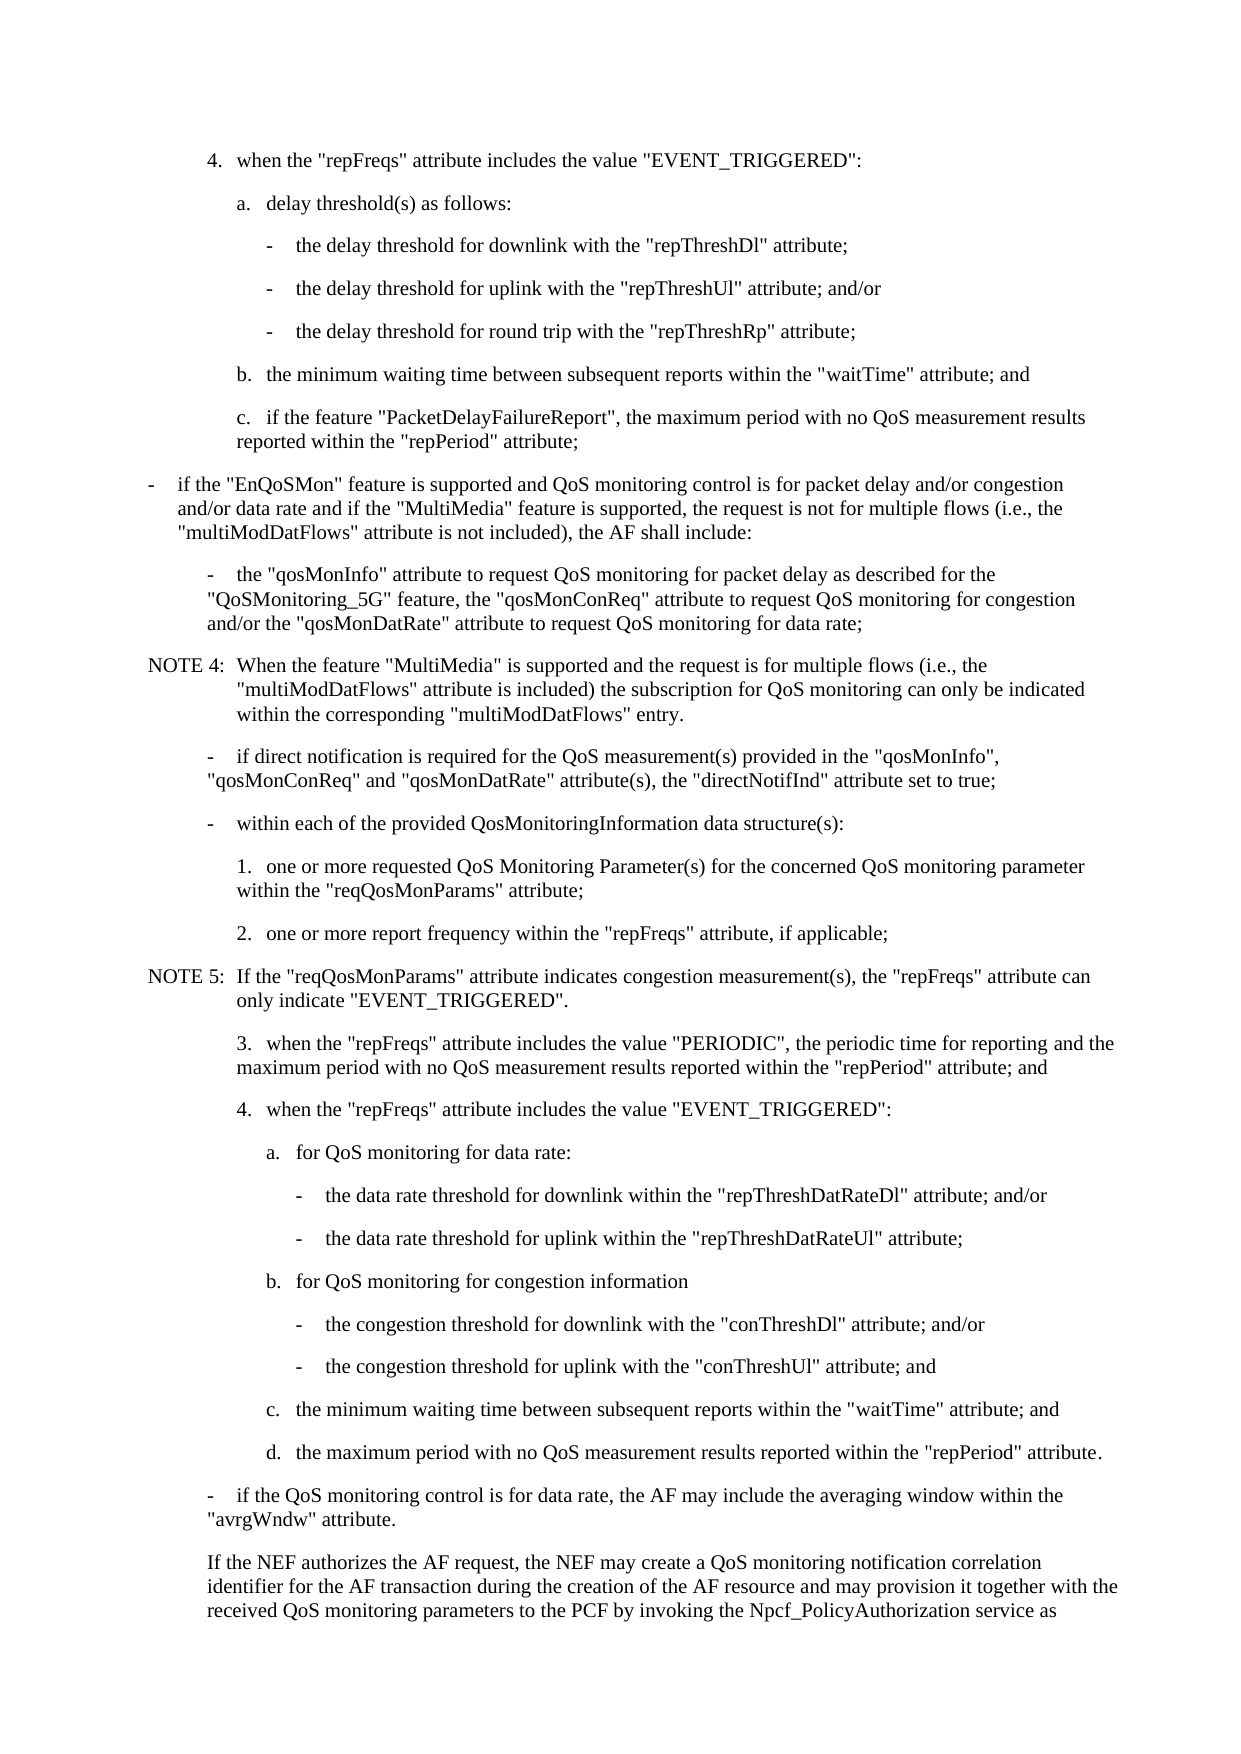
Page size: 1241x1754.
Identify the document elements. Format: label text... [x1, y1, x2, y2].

text 4. when the "repFreqs" attribute includes the value "EVENT_TRIGGERED": [236, 1097, 1122, 1121]
text a. for QoS monitoring for data rate: [266, 1140, 1122, 1164]
text b. the minimum waiting time between subsequent reports within the "waitTime" attribute; and [236, 362, 1122, 386]
text - the data rate threshold for downlink within the "repThreshDatRateDl" attribute; and/or [295, 1183, 1122, 1207]
text NOTE 5: If the "reqQosMonParams" attribute indicates congestion measurement(s), the "repFreqs" attribute can only indicate "EVENT_TRIGGERED". [148, 964, 1122, 1012]
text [207, 1549, 1122, 1622]
text 1. one or more requested QoS Monitoring Parameter(s) for the concerned QoS monitoring parameter within the "reqQosMonParams" attribute; [236, 854, 1122, 902]
text - the delay threshold for round trip with the "repThreshRp" attribute; [266, 319, 1122, 343]
text 4. when the "repFreqs" attribute includes the value "EVENT_TRIGGERED": [207, 148, 1122, 172]
text a. delay threshold(s) as follows: [236, 191, 1122, 214]
text d. the maximum period with no QoS measurement results reported within the "repPeriod" attribute. [266, 1440, 1122, 1464]
text - the delay threshold for downlink with the "repThreshDl" attribute; [266, 233, 1122, 257]
text - the congestion threshold for uplink with the "conThreshUl" attribute; and [295, 1354, 1122, 1378]
text c. if the feature "PacketDelayFailureReport", the maximum period with no QoS measurement results reported within the "repPeriod" attribute; [236, 404, 1122, 453]
text - the "qosMonInfo" attribute to request QoS monitoring for packet delay as described for the "QoSMonitoring_5G" feature, the "qosMonConReq" attribute to request QoS monitoring for congestion and/or the "qosMonDatRate" attribute to request QoS monitoring for data rate; [207, 562, 1122, 634]
text - the delay threshold for uplink with the "repThreshUl" attribute; and/or [266, 276, 1122, 300]
text - if direct notification is required for the QoS measurement(s) provided in the "qosMonInfo", "qosMonConReq" and "qosMonDatRate" attribute(s), the "directNotifInd" attribute set to true; [207, 744, 1122, 792]
text 3. when the "repFreqs" attribute includes the value "PERIODIC", the periodic time for reporting and the maximum period with no QoS measurement results reported within the "repPeriod" attribute; and [236, 1031, 1122, 1079]
text c. the minimum waiting time between subsequent reports within the "waitTime" attribute; and [266, 1397, 1122, 1421]
text - if the QoS monitoring control is for data rate, the AF may include the averaging window within the "avrgWndw" attribute. [207, 1483, 1122, 1531]
text 2. one or more report frequency within the "repFreqs" attribute, if applicable; [236, 921, 1122, 945]
text - the data rate threshold for uplink within the "repThreshDatRateUl" attribute; [295, 1226, 1122, 1250]
text - the congestion threshold for downlink with the "conThreshDl" attribute; and/or [295, 1311, 1122, 1336]
text - if the "EnQoSMon" feature is supported and QoS monitoring control is for packet delay and/or congestion and/or data rate and if the "MultiMedia" feature is supported, the request is not for multiple flows (i.e., the "multiModDatFlows" attribute is not included), the AF shall include: [148, 471, 1122, 544]
text b. for QoS monitoring for congestion information [266, 1269, 1122, 1293]
text NOTE 4: When the feature "MultiMedia" is supported and the request is for multiple flows (i.e., the "multiModDatFlows" attribute is included) the subscription for QoS monitoring can only be indicated within the corresponding "multiModDatFlows" entry. [148, 653, 1122, 726]
text - within each of the provided QosMonitoringInformation data structure(s): [207, 811, 1122, 835]
